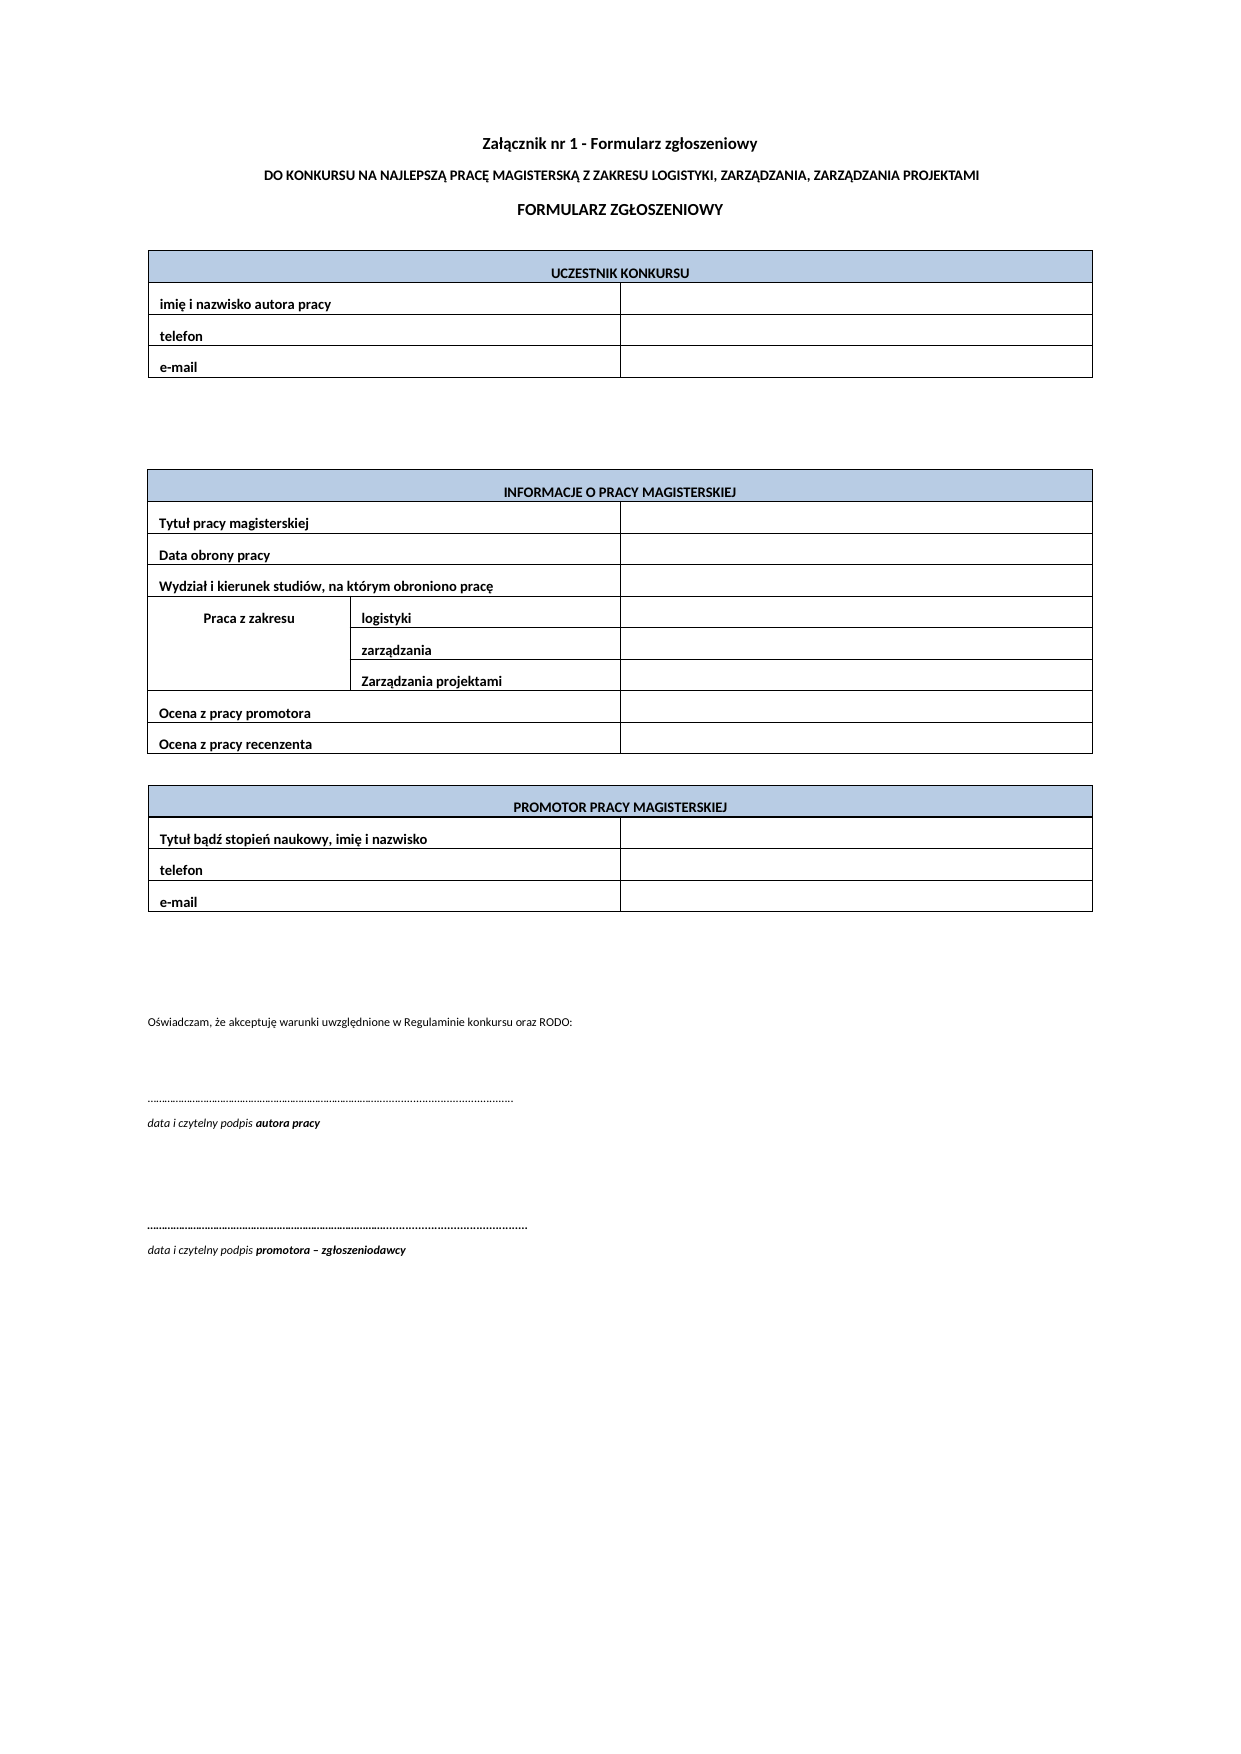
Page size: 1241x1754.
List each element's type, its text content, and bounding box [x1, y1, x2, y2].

table_cell [621, 723, 1092, 753]
table_cell imię i nazwisko autora pracy [149, 283, 620, 313]
table_cell [621, 597, 1092, 627]
table_cell Ocena z pracy recenzenta [148, 723, 620, 753]
text data i czytelny podpis promotora – zgłoszeniodawcy [148, 1232, 1092, 1258]
table_cell Tytuł bądź stopień naukowy, imię i nazwisko [149, 818, 620, 848]
table_cell Ocena z pracy promotora [148, 691, 620, 722]
table_cell telefon [149, 315, 620, 345]
text FORMULARZ ZGŁOSZENIOWY [147, 184, 1092, 220]
table_cell telefon [149, 849, 620, 879]
table_cell Wydział i kierunek studiów, na którym obroniono pracę [148, 565, 620, 596]
table_cell [621, 534, 1092, 564]
text DO KONKURSU NA NAJLEPSZĄ PRACĘ MAGISTERSKĄ Z ZAKRESU LOGISTYKI, ZARZĄDZANIA, ZARZĄDZANIA PROJEKTAMI [147, 154, 1092, 184]
table_cell [621, 849, 1092, 879]
text …………………………….…………………………………………............................................. [147, 1207, 1092, 1232]
table_cell [621, 283, 1092, 313]
table_cell [621, 881, 1092, 911]
table_cell [621, 628, 1092, 659]
table_cell [621, 315, 1092, 345]
table_cell e-mail [149, 881, 620, 911]
text data i czytelny podpis autora pracy [147, 1105, 1092, 1131]
text …………………………….…………………………………………............................................. [148, 1080, 1092, 1105]
text Załącznik nr 1 - Formularz zgłoszeniowy [148, 118, 1092, 154]
text Oświadczam, że akceptuję warunki uwzględnione w Regulaminie konkursu oraz RODO: [148, 1004, 1092, 1029]
table_cell logistyki [351, 597, 620, 627]
table_cell [621, 502, 1092, 532]
table_cell e-mail [149, 346, 620, 377]
table_header UCZESTNIK KONKURSU [149, 251, 1092, 282]
table_cell [621, 691, 1092, 722]
table_cell Data obrony pracy [148, 534, 620, 564]
table_cell [621, 818, 1092, 848]
table_header PROMOTOR PRACY MAGISTERSKIEJ [149, 786, 1092, 816]
table_cell [621, 565, 1092, 596]
table_cell Zarządzania projektami [351, 660, 620, 690]
table_cell Tytuł pracy magisterskiej [148, 502, 620, 532]
table_cell zarządzania [351, 628, 620, 659]
table_header INFORMACJE O PRACY MAGISTERSKIEJ [148, 470, 1092, 501]
table_cell Praca z zakresu [148, 597, 350, 690]
table_cell [621, 660, 1092, 690]
table_cell [621, 346, 1092, 377]
